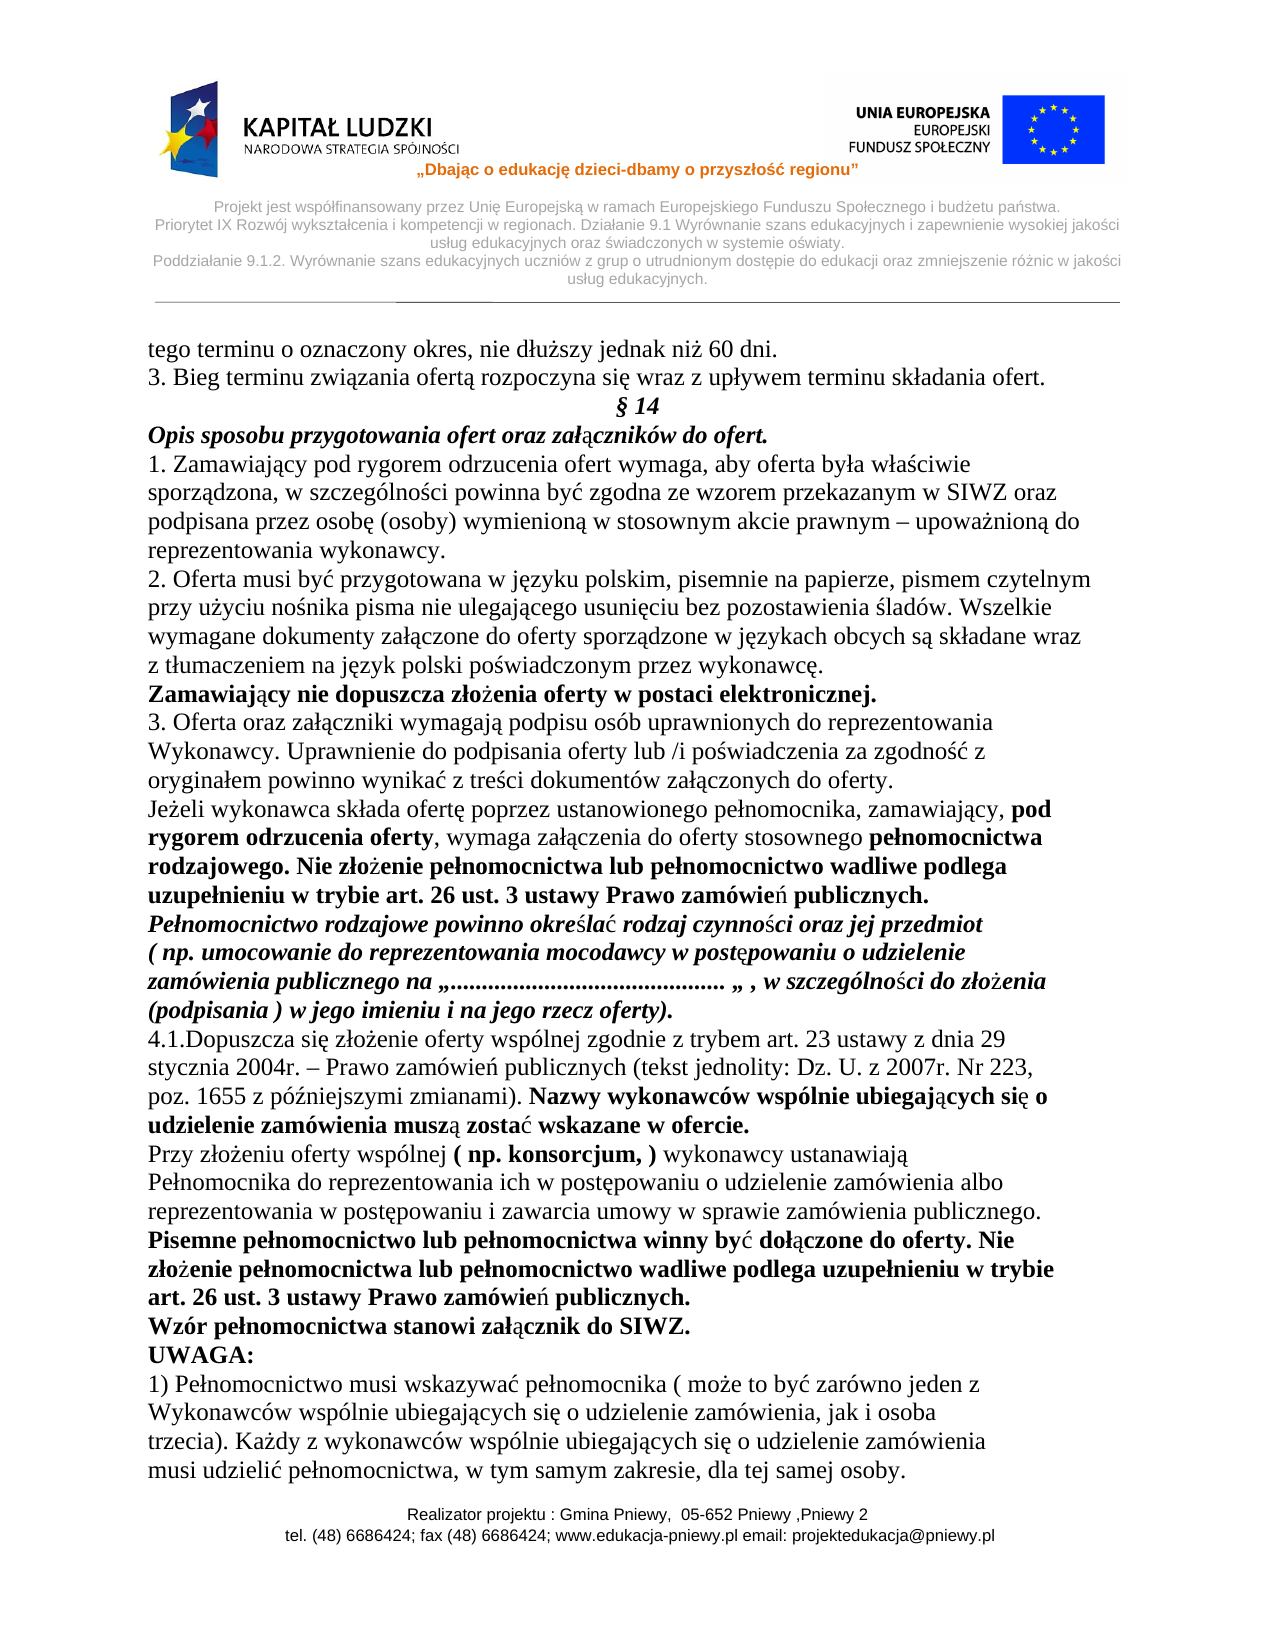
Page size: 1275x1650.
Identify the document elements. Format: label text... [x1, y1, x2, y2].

text Pełnomocnictwo rodzajowe powinno określać rodzaj czynności oraz jej przedmiot [148, 909, 1127, 937]
text zamówienia publicznego na „............................................ „ , w szczególności do złożenia [148, 966, 1127, 995]
text oryginałem powinno wynikać z treści dokumentów załączonych do oferty. [148, 765, 1127, 794]
text ( np. umocowanie do reprezentowania mocodawcy w postępowaniu o udzielenie [148, 937, 1127, 966]
text 1) Pełnomocnictwo musi wskazywać pełnomocnika ( może to być zarówno jeden z [148, 1369, 1127, 1397]
picture [825, 73, 1128, 185]
text musi udzielić pełnomocnictwa, w tym samym zakresie, dla tej samej osoby. [148, 1455, 1127, 1484]
text Jeżeli wykonawca składa ofertę poprzez ustanowionego pełnomocnika, zamawiający, pod [148, 794, 1127, 822]
picture [147, 78, 472, 182]
text 3. Bieg terminu związania ofertą rozpoczyna się wraz z upływem terminu składania ofert. [148, 362, 1127, 391]
text wymagane dokumenty załączone do oferty sporządzone w językach obcych są składane wraz [148, 621, 1127, 650]
text Przy złożeniu oferty wspólnej ( np. konsorcjum, ) wykonawcy ustanawiają [148, 1139, 1127, 1167]
text Wykonawcy. Uprawnienie do podpisania oferty lub /i poświadczenia za zgodność z [148, 736, 1127, 765]
text udzielenie zamówienia muszą zostać wskazane w ofercie. [148, 1110, 1127, 1139]
text z tłumaczeniem na język polski poświadczonym przez wykonawcę. [148, 650, 1127, 679]
text Wzór pełnomocnictwa stanowi załącznik do SIWZ. [148, 1311, 1127, 1340]
text Pełnomocnika do reprezentowania ich w postępowaniu o udzielenie zamówienia albo [148, 1167, 1127, 1196]
text złożenie pełnomocnictwa lub pełnomocnictwo wadliwe podlega uzupełnieniu w trybie [148, 1254, 1127, 1282]
text art. 26 ust. 3 ustawy Prawo zamówień publicznych. [148, 1282, 1127, 1311]
text stycznia 2004r. – Prawo zamówień publicznych (tekst jednolity: Dz. U. z 2007r. Nr 223, [148, 1052, 1127, 1081]
text Pisemne pełnomocnictwo lub pełnomocnictwa winny być dołączone do oferty. Nie [148, 1225, 1127, 1254]
text przy użyciu nośnika pisma nie ulegającego usunięciu bez pozostawienia śladów. Wszelkie [148, 592, 1127, 621]
text 1. Zamawiający pod rygorem odrzucenia ofert wymaga, aby oferta była właściwie [148, 449, 1127, 477]
text 3. Oferta oraz załączniki wymagają podpisu osób uprawnionych do reprezentowania [148, 707, 1127, 736]
text reprezentowania wykonawcy. [148, 535, 1127, 564]
text 2. Oferta musi być przygotowana w języku polskim, pisemnie na papierze, pismem czytelnym [148, 564, 1127, 592]
text § 14 [148, 391, 1127, 420]
text trzecia). Każdy z wykonawców wspólnie ubiegających się o udzielenie zamówienia [148, 1426, 1127, 1455]
text sporządzona, w szczególności powinna być zgodna ze wzorem przekazanym w SIWZ oraz [148, 477, 1127, 506]
text uzupełnieniu w trybie art. 26 ust. 3 ustawy Prawo zamówień publicznych. [148, 880, 1127, 909]
text podpisana przez osobę (osoby) wymienioną w stosownym akcie prawnym – upoważnioną do [148, 506, 1127, 535]
text UWAGA: [148, 1340, 1127, 1369]
text Wykonawców wspólnie ubiegających się o udzielenie zamówienia, jak i osoba [148, 1397, 1127, 1426]
text Opis sposobu przygotowania ofert oraz załączników do ofert. [148, 420, 1127, 449]
text 4.1.Dopuszcza się złożenie oferty wspólnej zgodnie z trybem art. 23 ustawy z dnia 29 [148, 1024, 1127, 1052]
text rygorem odrzucenia oferty, wymaga załączenia do oferty stosownego pełnomocnictwa [148, 822, 1127, 851]
text tego terminu o oznaczony okres, nie dłuższy jednak niż 60 dni. [148, 334, 1127, 362]
text poz. 1655 z późniejszymi zmianami). Nazwy wykonawców wspólnie ubiegających się o [148, 1081, 1127, 1110]
text (podpisania ) w jego imieniu i na jego rzecz oferty). [148, 995, 1127, 1024]
text Zamawiający nie dopuszcza złożenia oferty w postaci elektronicznej. [148, 679, 1127, 707]
text rodzajowego. Nie złożenie pełnomocnictwa lub pełnomocnictwo wadliwe podlega [148, 851, 1127, 880]
text reprezentowania w postępowaniu i zawarcia umowy w sprawie zamówienia publicznego. [148, 1196, 1127, 1225]
